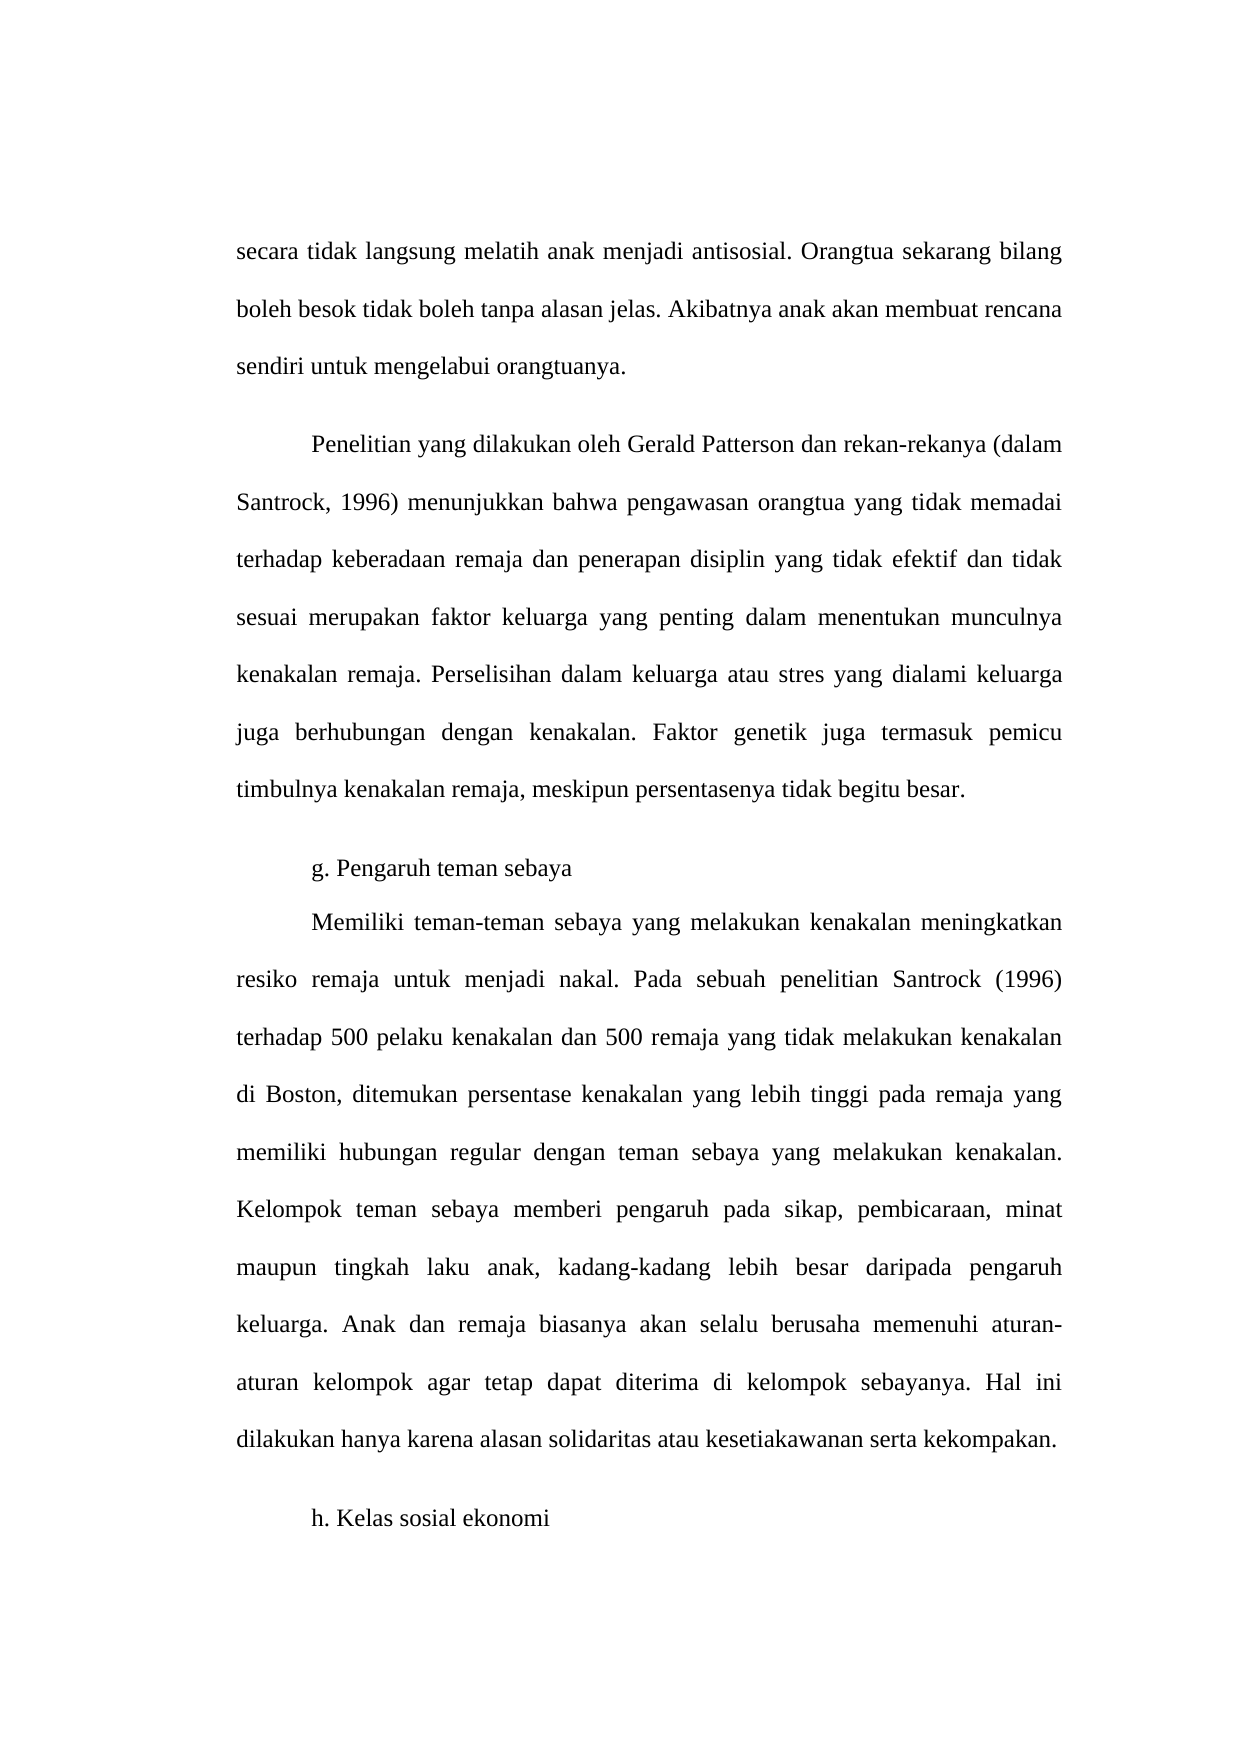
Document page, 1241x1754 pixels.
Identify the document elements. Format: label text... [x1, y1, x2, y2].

text g. Pengaruh teman sebaya [236, 853, 1063, 882]
text h. Kelas sosial ekonomi [236, 1503, 1063, 1531]
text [236, 236, 1063, 380]
text Memiliki teman-teman sebaya yang melakukan kenakalan meningkatkan resiko remaja untuk menjadi nakal. Pada sebuah penelitian Santrock (1996) terhadap 500 pelaku kenakalan dan 500 remaja yang tidak melakukan kenakalan di Boston, ditemukan persentase kenakalan yang lebih tinggi pada remaja yang memiliki hubungan regular dengan teman sebaya yang melakukan kenakalan. Kelompok teman sebaya memberi pengaruh pada sikap, pembicaraan, minat maupun tingkah laku anak, kadang-kadang lebih besar daripada pengaruh keluarga. Anak dan remaja biasanya akan selalu berusaha memenuhi aturan-aturan kelompok agar tetap dapat diterima di kelompok sebayanya. Hal ini dilakukan hanya karena alasan solidaritas atau kesetiakawanan serta kekompakan. [236, 907, 1063, 1453]
text Penelitian yang dilakukan oleh Gerald Patterson dan rekan-rekanya (dalam Santrock, 1996) menunjukkan bahwa pengawasan orangtua yang tidak memadai terhadap keberadaan remaja dan penerapan disiplin yang tidak efektif dan tidak sesuai merupakan faktor keluarga yang penting dalam menentukan munculnya kenakalan remaja. Perselisihan dalam keluarga atau stres yang dialami keluarga juga berhubungan dengan kenakalan. Faktor genetik juga termasuk pemicu timbulnya kenakalan remaja, meskipun persentasenya tidak begitu besar. [236, 429, 1063, 803]
